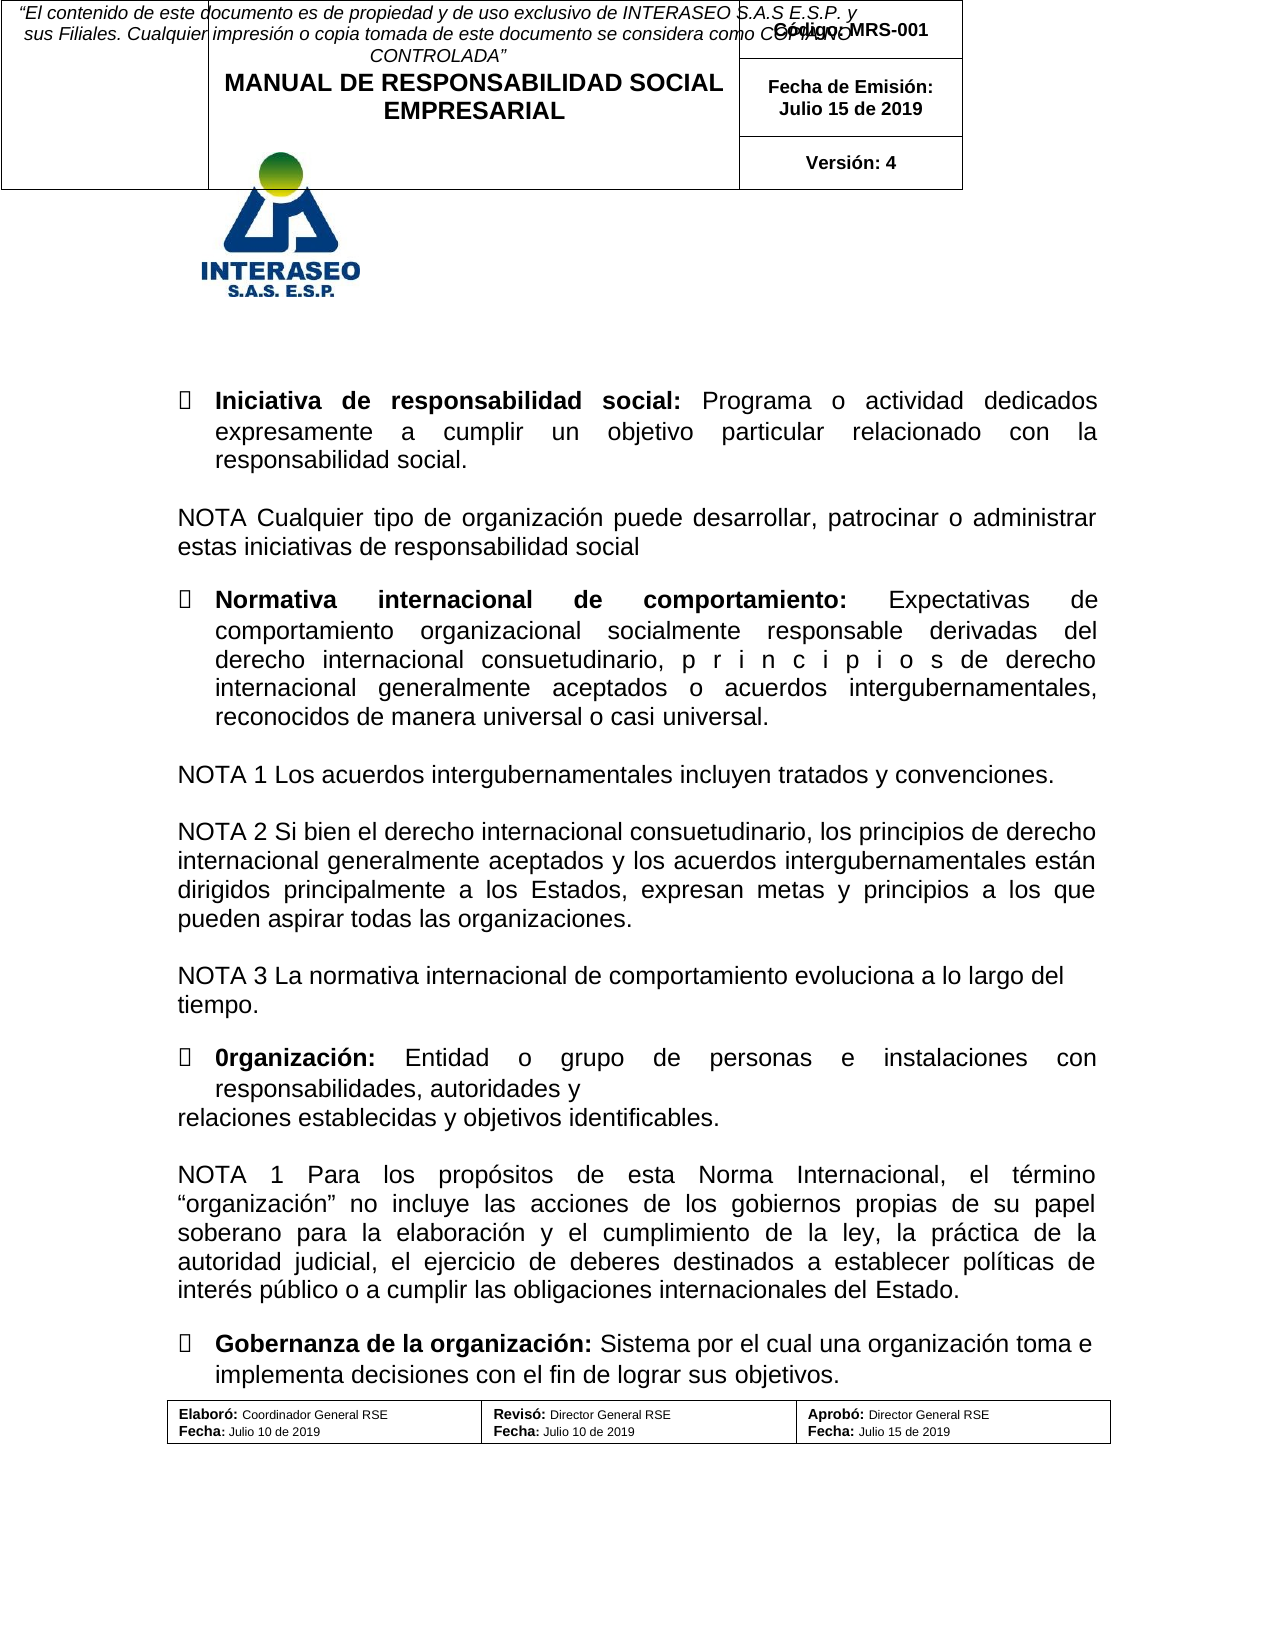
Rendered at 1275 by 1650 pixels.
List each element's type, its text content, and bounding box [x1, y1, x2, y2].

picture [201, 190, 360, 297]
text NOTA 1 Para los propósitos de esta Norma Internacional, el término “organización” no incluye las acciones de los gobiernos propias de su papel soberano para la elaboración y el cumplimiento de la ley, la práctica de la autoridad judicial, el ejercicio de deberes destinados a establecer políticas de interés público o a cumplir las obligaciones internacionales del Estado. [177, 1160, 1098, 1304]
text NOTA 2 Si bien el derecho internacional consuetudinario, los principios de derecho internacional generalmente aceptados y los acuerdos intergubernamentales están dirigidos principalmente a los Estados, expresan metas y principios a los que pueden aspirar todas las organizaciones. [177, 817, 1097, 932]
list 0rganización: Entidad o grupo de personas e instalaciones con responsabilidades, autoridades y [177, 1040, 1098, 1103]
table_header Revisó: Director General RSE Fecha: Julio 10 de 2019 [482, 1401, 796, 1443]
list Iniciativa de responsabilidad social: Programa o actividad dedicados expresamente a cumplir un objetivo particular relacionado con la responsabilidad social. [177, 382, 1098, 474]
text NOTA 3 La normativa internacional de comportamiento evoluciona a lo largo del tiempo. [177, 961, 1108, 1019]
list Gobernanza de la organización: Sistema por el cual una organización toma e implementa decisiones con el fin de lograr sus objetivos. [177, 1326, 1093, 1389]
text NOTA 1 Los acuerdos intergubernamentales incluyen tratados y convenciones. [177, 760, 1227, 788]
table_header Elaboró: Coordinador General RSE Fecha: Julio 10 de 2019 [168, 1401, 481, 1443]
table_header Aprobó: Director General RSE Fecha: Julio 15 de 2019 [797, 1401, 1110, 1443]
text relaciones establecidas y objetivos identificables. [177, 1103, 1227, 1132]
picture [209, 152, 360, 189]
subtitle NOTA Cualquier tipo de organización puede desarrollar, patrocinar o administrar estas iniciativas de responsabilidad social [177, 503, 1098, 560]
list Normativa internacional de comportamiento: Expectativas de comportamiento organizacional socialmente responsable derivadas del derecho internacional consuetudinario, p r i n c i p i o s de derecho internacional generalmente aceptados o acuerdos intergubernamentales, reconocidos de manera universal o casi universal. [177, 582, 1098, 731]
picture [201, 152, 208, 189]
